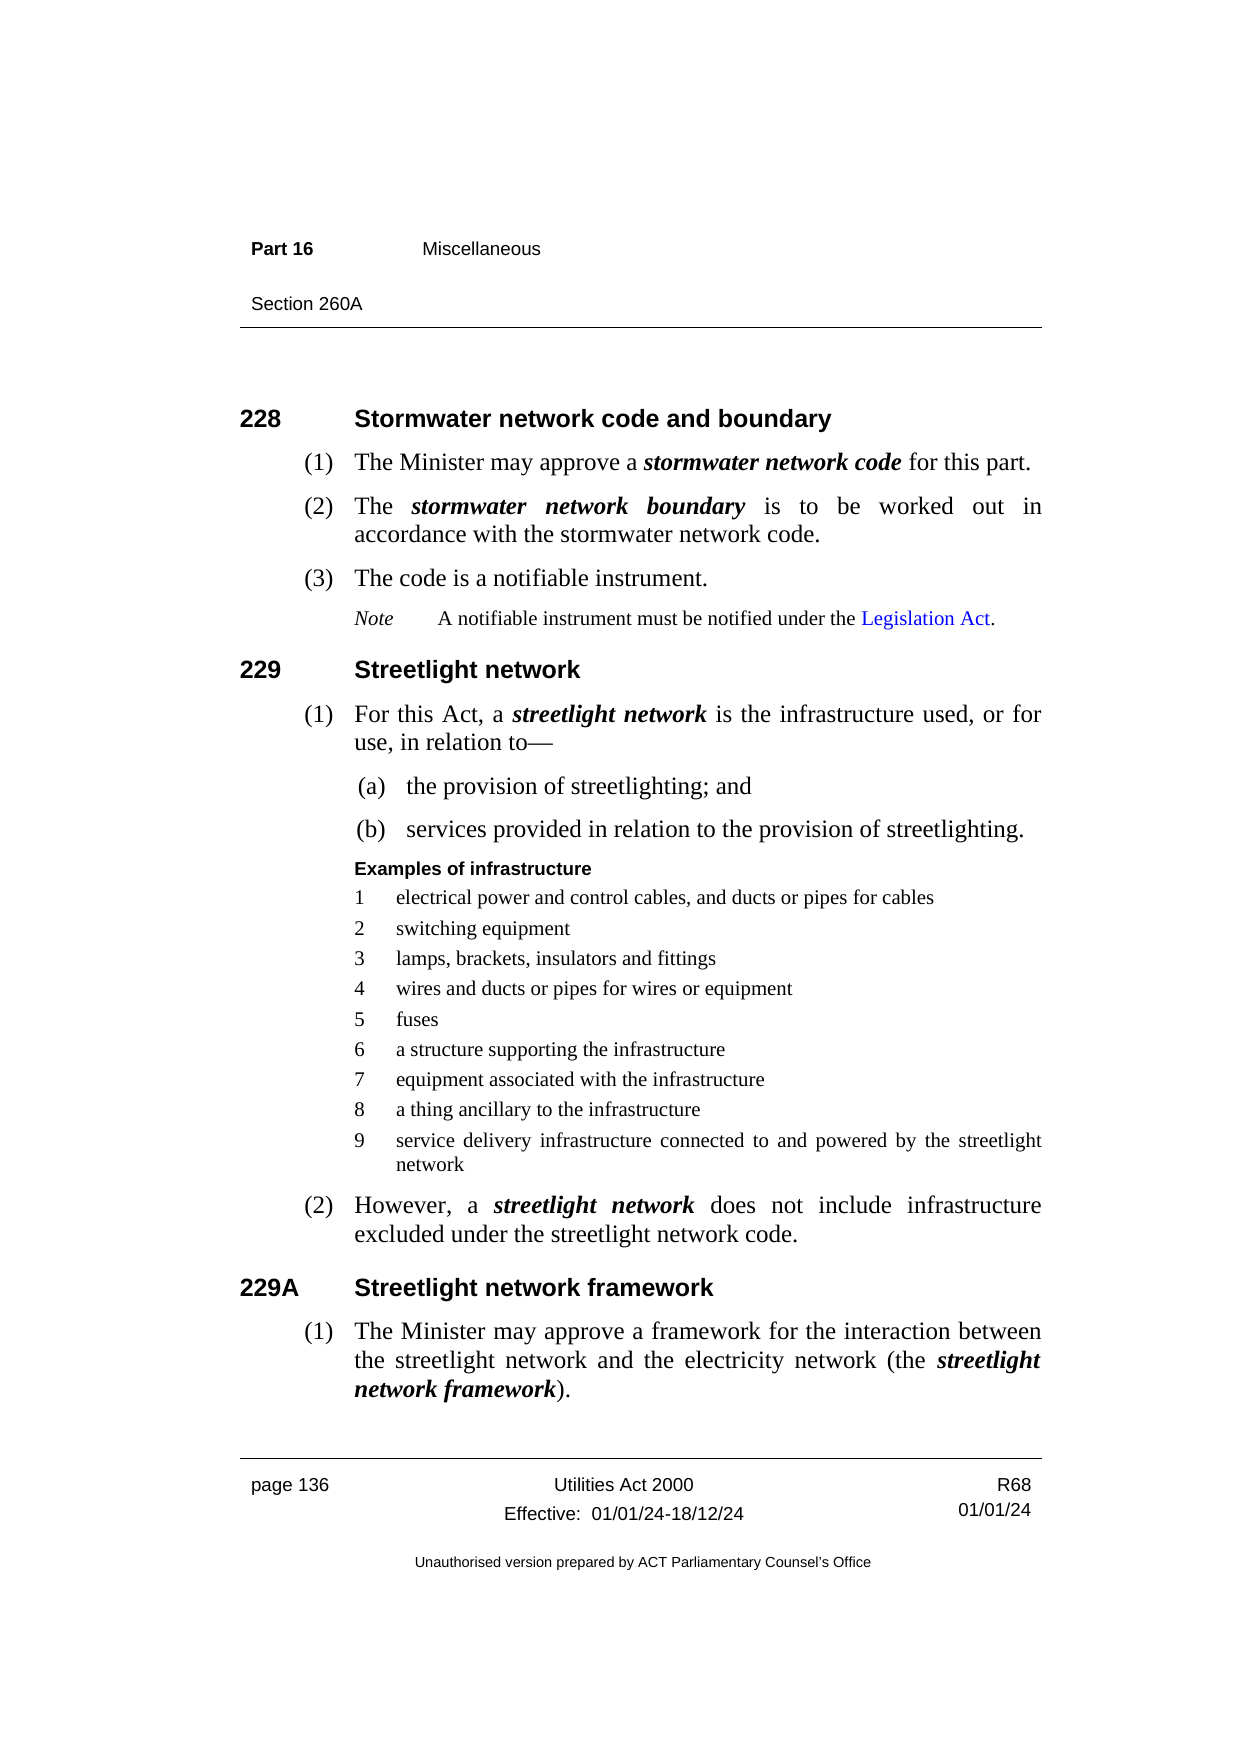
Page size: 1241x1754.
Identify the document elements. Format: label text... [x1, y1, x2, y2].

text 228 Stormwater network code and boundary [239, 404, 1042, 433]
text (2) The stormwater network boundary is to be worked out in accordance with the stormwater network code. [239, 491, 1042, 548]
text Note A notifiable instrument must be notified under the Legislation Act. [354, 606, 1042, 630]
text (1) For this Act, a streetlight network is the infrastructure used, or for use, in relation to— [239, 699, 1042, 756]
text 9 service delivery infrastructure connected to and powered by the streetlight network [354, 1128, 1042, 1176]
text 229A Streetlight network framework [239, 1273, 1042, 1302]
text 4 wires and ducts or pipes for wires or equipment [354, 976, 1042, 1000]
text Examples of infrastructure [354, 857, 1042, 879]
text (b) services provided in relation to the provision of streetlighting. [239, 814, 1042, 843]
text (1) The Minister may approve a stormwater network code for this part. [239, 447, 1042, 476]
text 1 electrical power and control cables, and ducts or pipes for cables [354, 885, 1042, 909]
text 5 fuses [354, 1006, 1042, 1031]
text 8 a thing ancillary to the infrastructure [354, 1097, 1042, 1121]
text (3) The code is a notifiable instrument. [239, 563, 1042, 592]
text 2 switching equipment [354, 916, 1042, 939]
text 7 equipment associated with the infrastructure [354, 1067, 1042, 1091]
text (2) However, a streetlight network does not include infrastructure excluded under the streetlight network code. [239, 1190, 1042, 1248]
text 6 a structure supporting the infrastructure [354, 1037, 1042, 1061]
text (1) The Minister may approve a framework for the interaction between the streetlight network and the electricity network (the streetlight network framework). [239, 1316, 1042, 1402]
text 229 Streetlight network [239, 655, 1042, 684]
text 3 lamps, brackets, insulators and fittings [354, 946, 1042, 970]
text (a) the provision of streetlighting; and [239, 771, 1042, 799]
